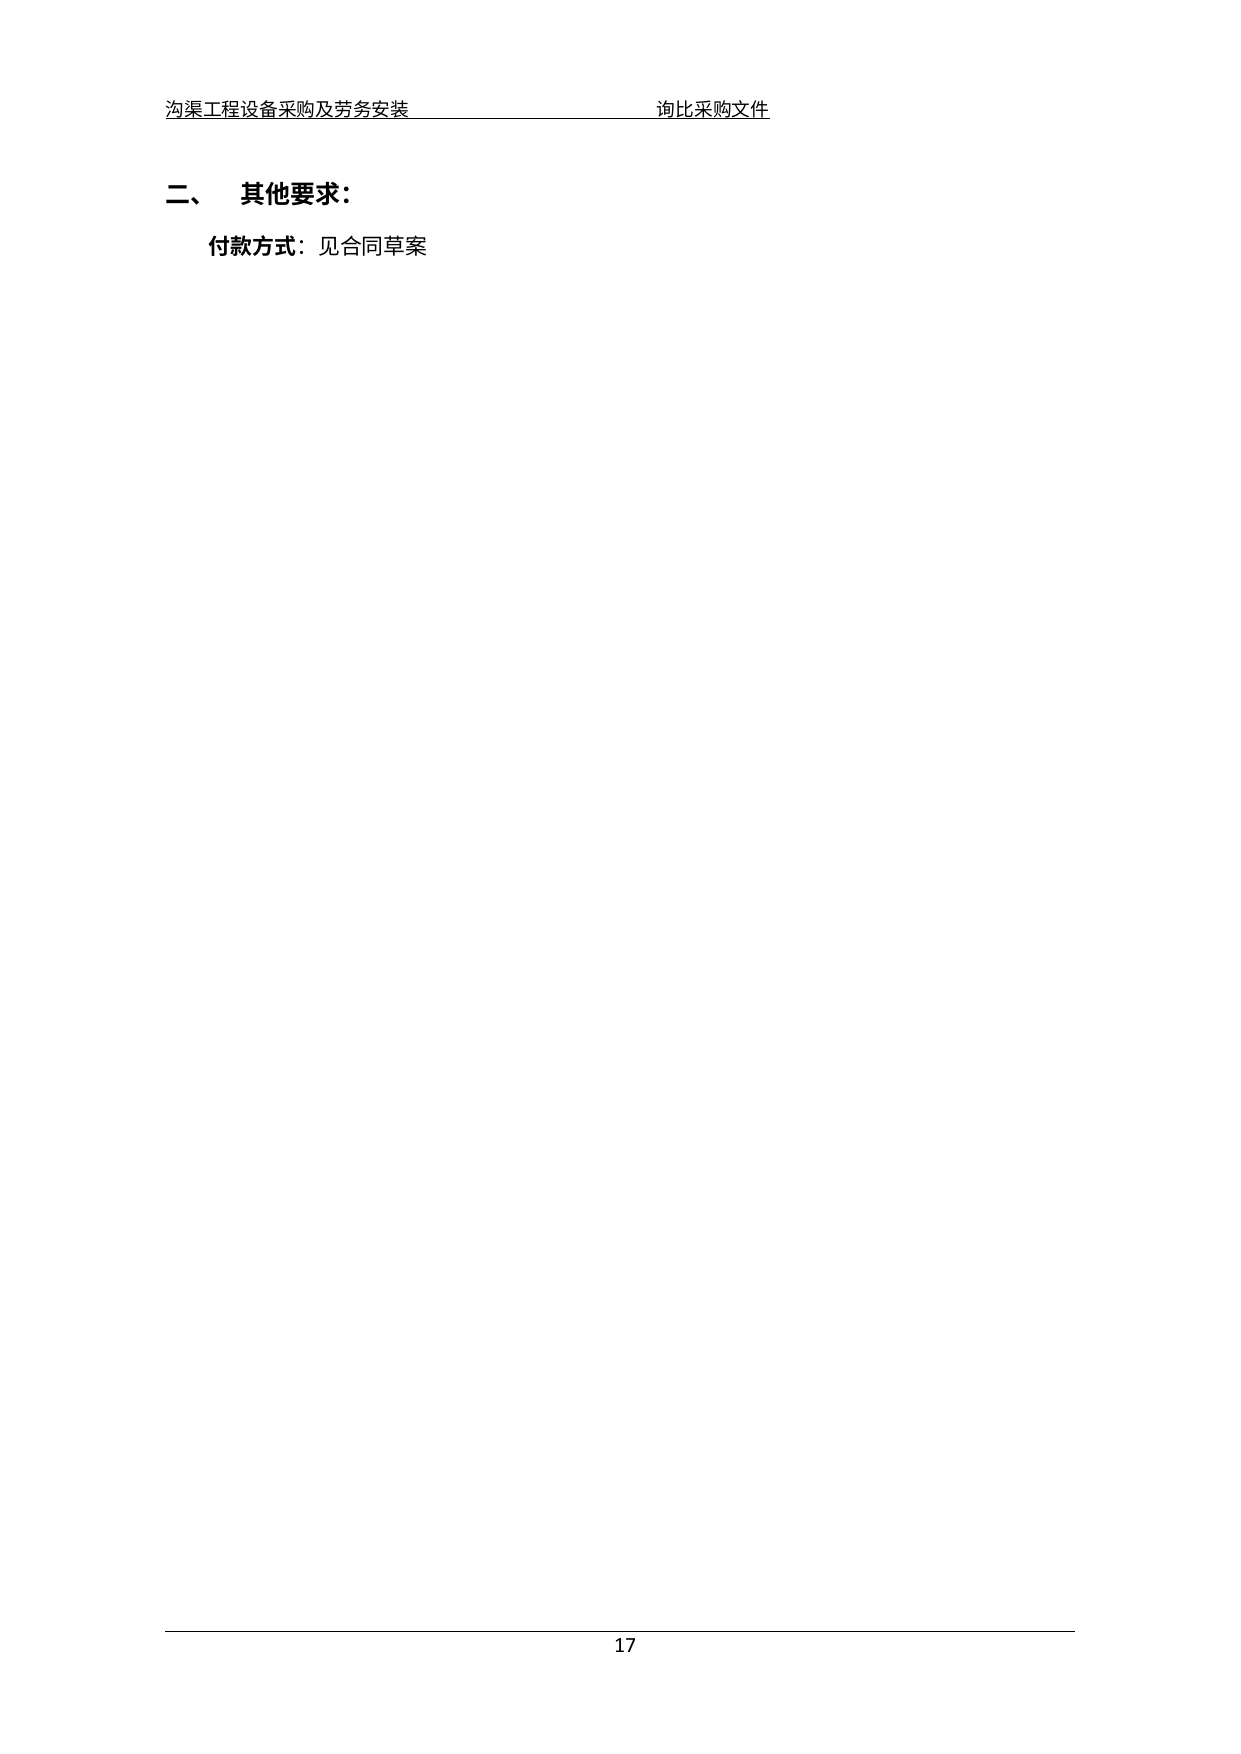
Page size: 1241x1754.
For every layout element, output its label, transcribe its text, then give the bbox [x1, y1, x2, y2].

text 付款方式：见合同草案 [165, 229, 1075, 261]
list 其他要求： [165, 174, 1075, 211]
